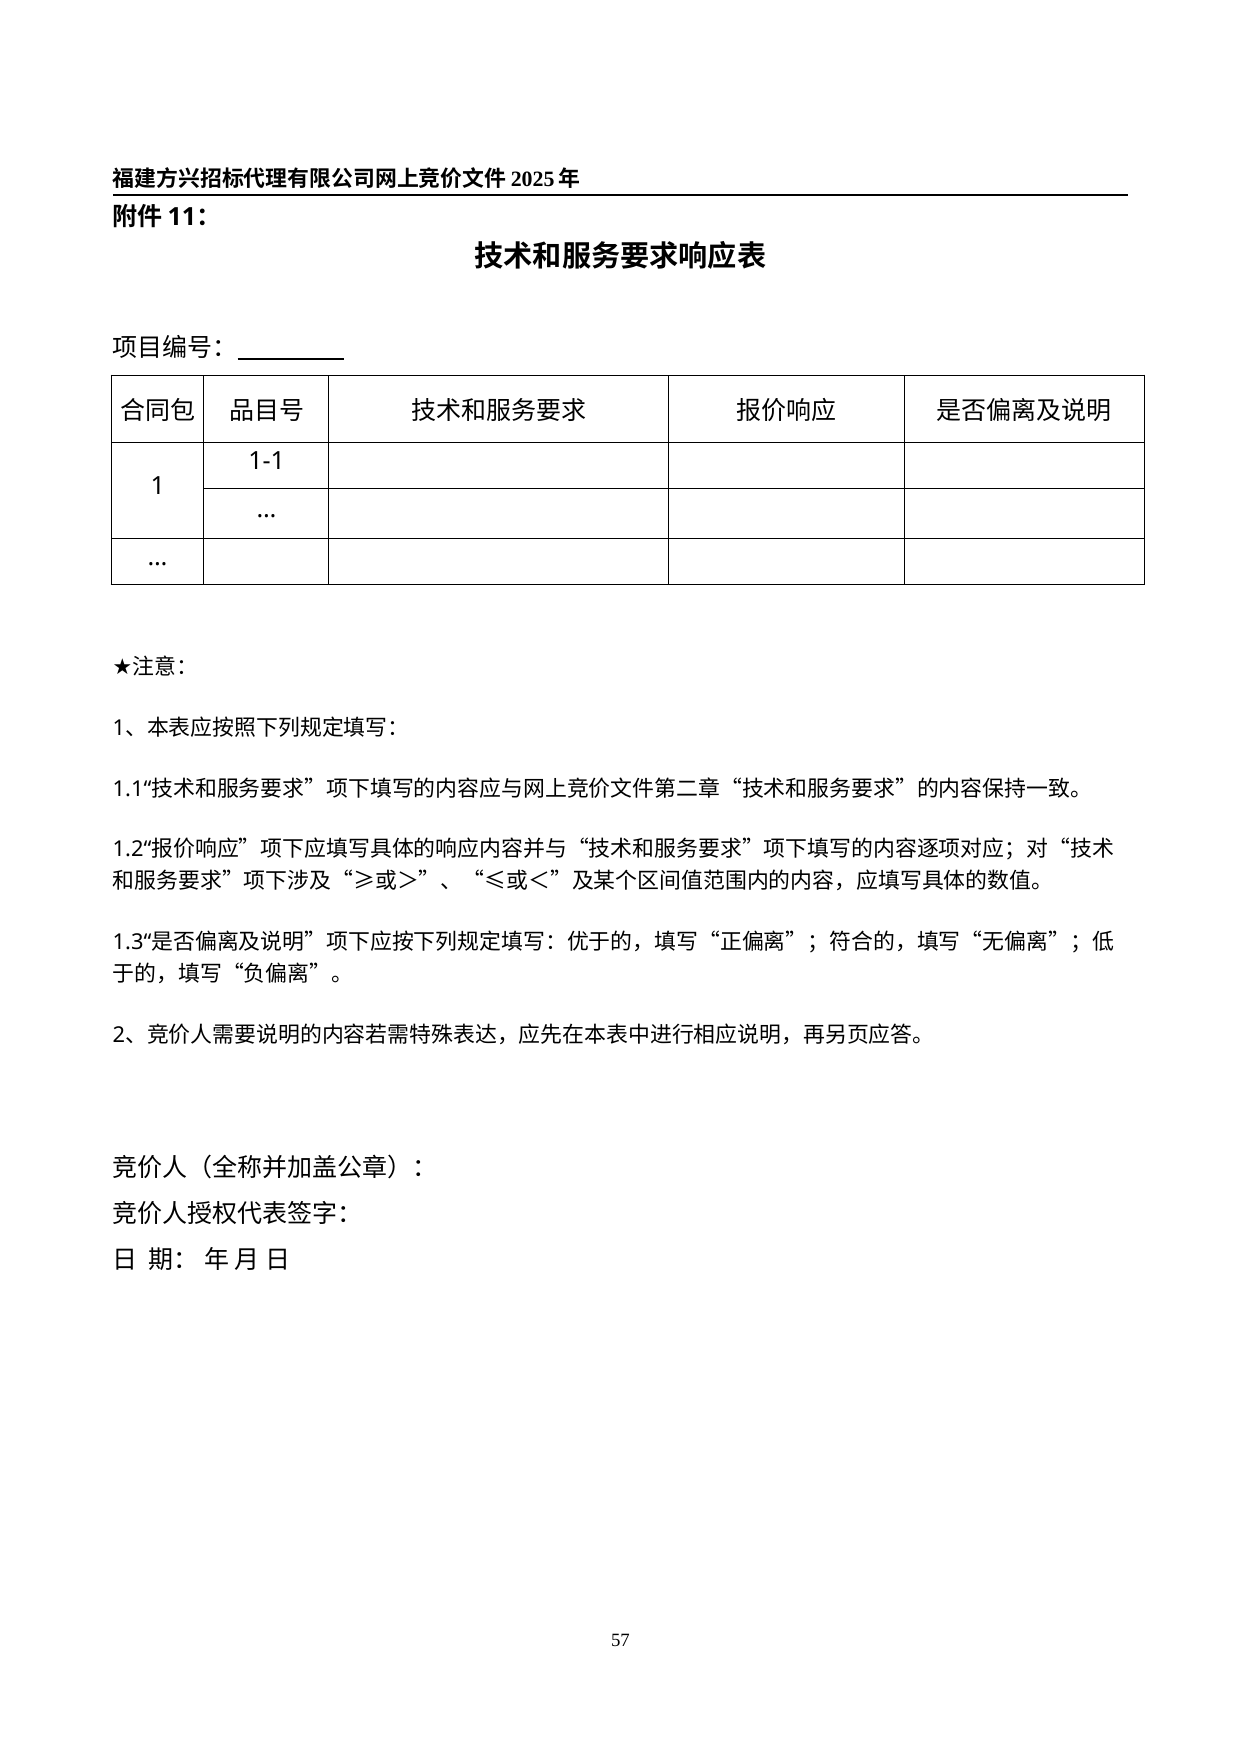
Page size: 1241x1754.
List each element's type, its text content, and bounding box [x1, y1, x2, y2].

table_cell [669, 443, 904, 488]
table_cell 1-1 [204, 443, 328, 488]
table_cell [905, 443, 1144, 488]
table_cell [669, 489, 904, 538]
table_cell … [112, 539, 203, 584]
table_header 是否偏离及说明 [905, 376, 1144, 442]
text 技术和服务要求响应表 [112, 232, 1128, 274]
table_cell 1 [112, 443, 203, 538]
table_cell [905, 489, 1144, 538]
text 项目编号： [112, 327, 1128, 363]
table_cell [905, 539, 1144, 584]
text 2、竞价人需要说明的内容若需特殊表达，应先在本表中进行相应说明，再另页应答。 [112, 1017, 1128, 1048]
table_cell [329, 443, 668, 488]
table_cell [669, 539, 904, 584]
table_header 报价响应 [669, 376, 904, 442]
text ★注意： [112, 649, 1128, 680]
table_header 技术和服务要求 [329, 376, 668, 442]
table_cell … [204, 489, 328, 538]
table_header 品目号 [204, 376, 328, 442]
table_cell [329, 539, 668, 584]
text 1.2“报价响应”项下应填写具体的响应内容并与“技术和服务要求”项下填写的内容逐项对应；对“技术和服务要求”项下涉及“≥或＞”、“≤或＜”及某个区间值范围内的内容，应填写具体的数值。 [112, 831, 1128, 895]
text 附件11： [112, 196, 1128, 232]
text 竞价人（全称并加盖公章）： [112, 1140, 1128, 1186]
text 1.3“是否偏离及说明”项下应按下列规定填写：优于的，填写“正偏离”；符合的，填写“无偏离”；低于的，填写“负偏离”。 [112, 924, 1128, 987]
table_cell [329, 489, 668, 538]
text 1.1“技术和服务要求”项下填写的内容应与网上竞价文件第二章“技术和服务要求”的内容保持一致。 [112, 771, 1128, 802]
text 竞价人授权代表签字： [112, 1186, 1128, 1232]
table_header 合同包 [112, 376, 203, 442]
table_cell [204, 539, 328, 584]
text 1、本表应按照下列规定填写： [112, 709, 1128, 741]
text 日 期： 年 月 日 [112, 1232, 1128, 1278]
